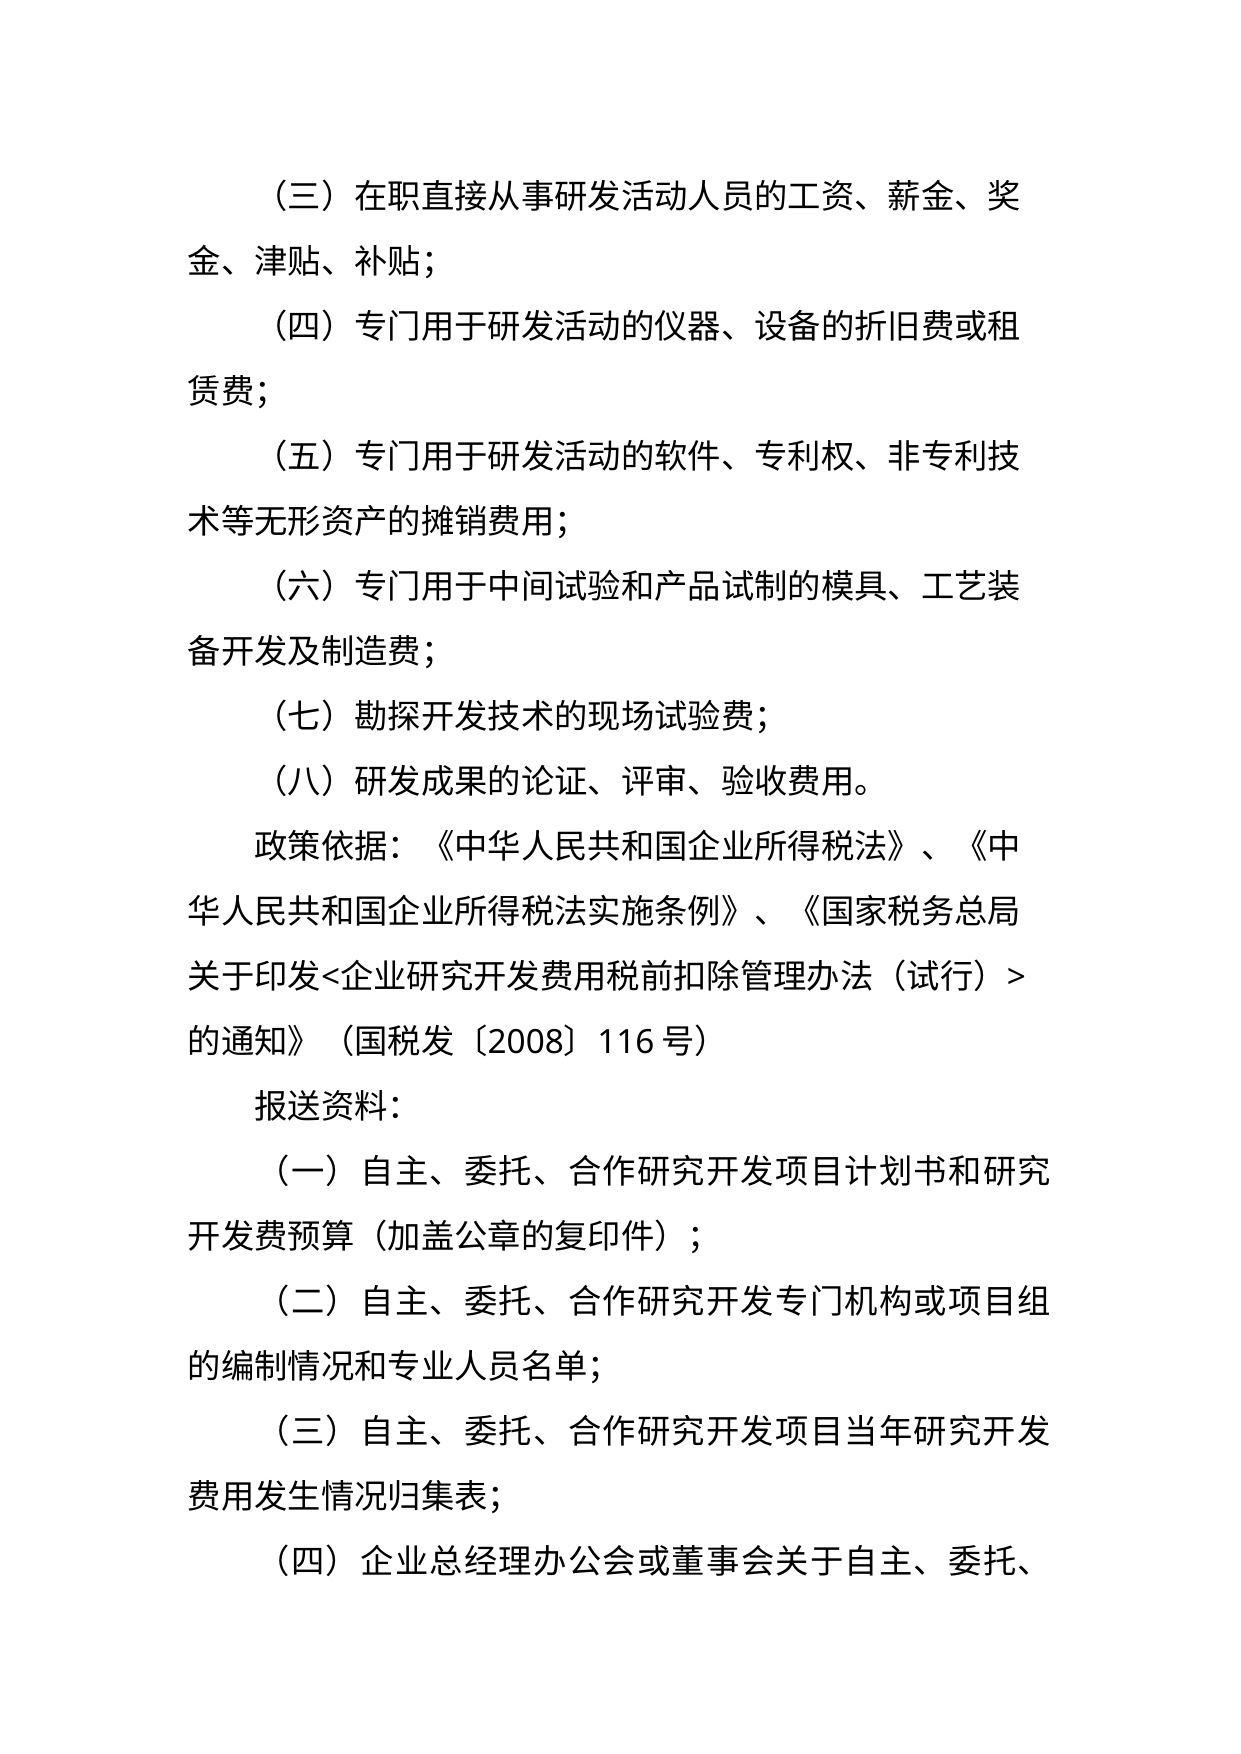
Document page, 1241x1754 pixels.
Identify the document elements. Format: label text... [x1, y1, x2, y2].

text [187, 162, 1053, 422]
text （五）专门用于研发活动的软件、专利权、非专利技术等无形资产的摊销费用； （六）专门用于中间试验和产品试制的模具、工艺装备开发及制造费； （七）勘探开发技术的现场试验费； （八）研发成果的论证、评审、验收费用。 政策依据：《中华人民共和国企业所得税法》、《中华人民共和国企业所得税法实施条例》、《国家税务总局关于印发<企业研究开发费用税前扣除管理办法（试行）>的通知》（国税发〔2008〕116号） [187, 422, 1053, 1072]
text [187, 1072, 1053, 1592]
